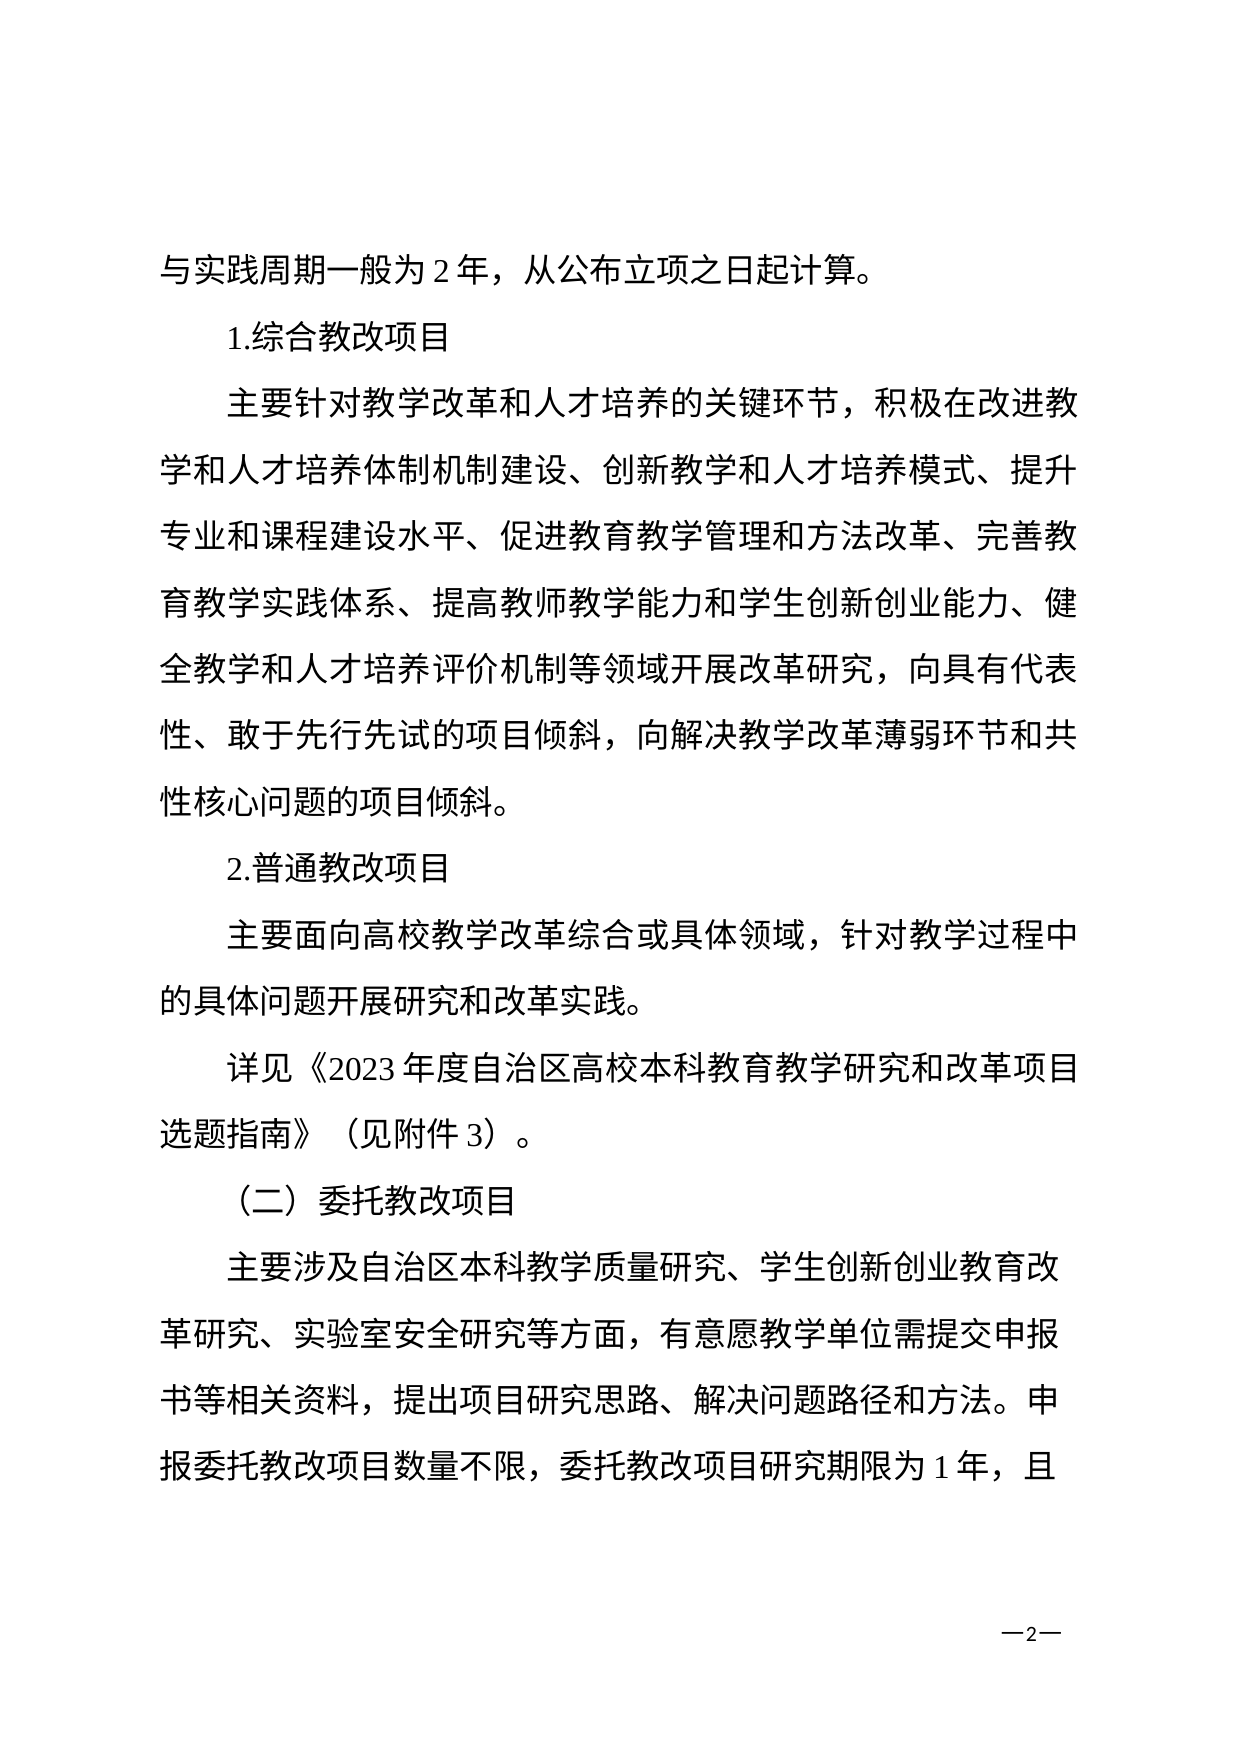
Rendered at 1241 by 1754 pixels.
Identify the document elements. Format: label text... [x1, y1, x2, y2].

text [159, 235, 1081, 301]
text 1.综合教改项目 [159, 301, 1081, 368]
text （二）委托教改项目 [159, 1165, 1081, 1232]
text 2.普通教改项目 [159, 833, 1081, 899]
text 主要面向高校教学改革综合或具体领域，针对教学过程中的具体问题开展研究和改革实践。 [159, 899, 1081, 1032]
text 主要针对教学改革和人才培养的关键环节，积极在改进教学和人才培养体制机制建设、创新教学和人才培养模式、提升专业和课程建设水平、促进教育教学管理和方法改革、完善教育教学实践体系、提高教师教学能力和学生创新创业能力、健全教学和人才培养评价机制等领域开展改革研究，向具有代表性、敢于先行先试的项目倾斜，向解决教学改革薄弱环节和共性核心问题的项目倾斜。 [159, 368, 1081, 833]
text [159, 1232, 1081, 1498]
text 详见《2023年度自治区高校本科教育教学研究和改革项目选题指南》（见附件3）。 [159, 1032, 1081, 1165]
